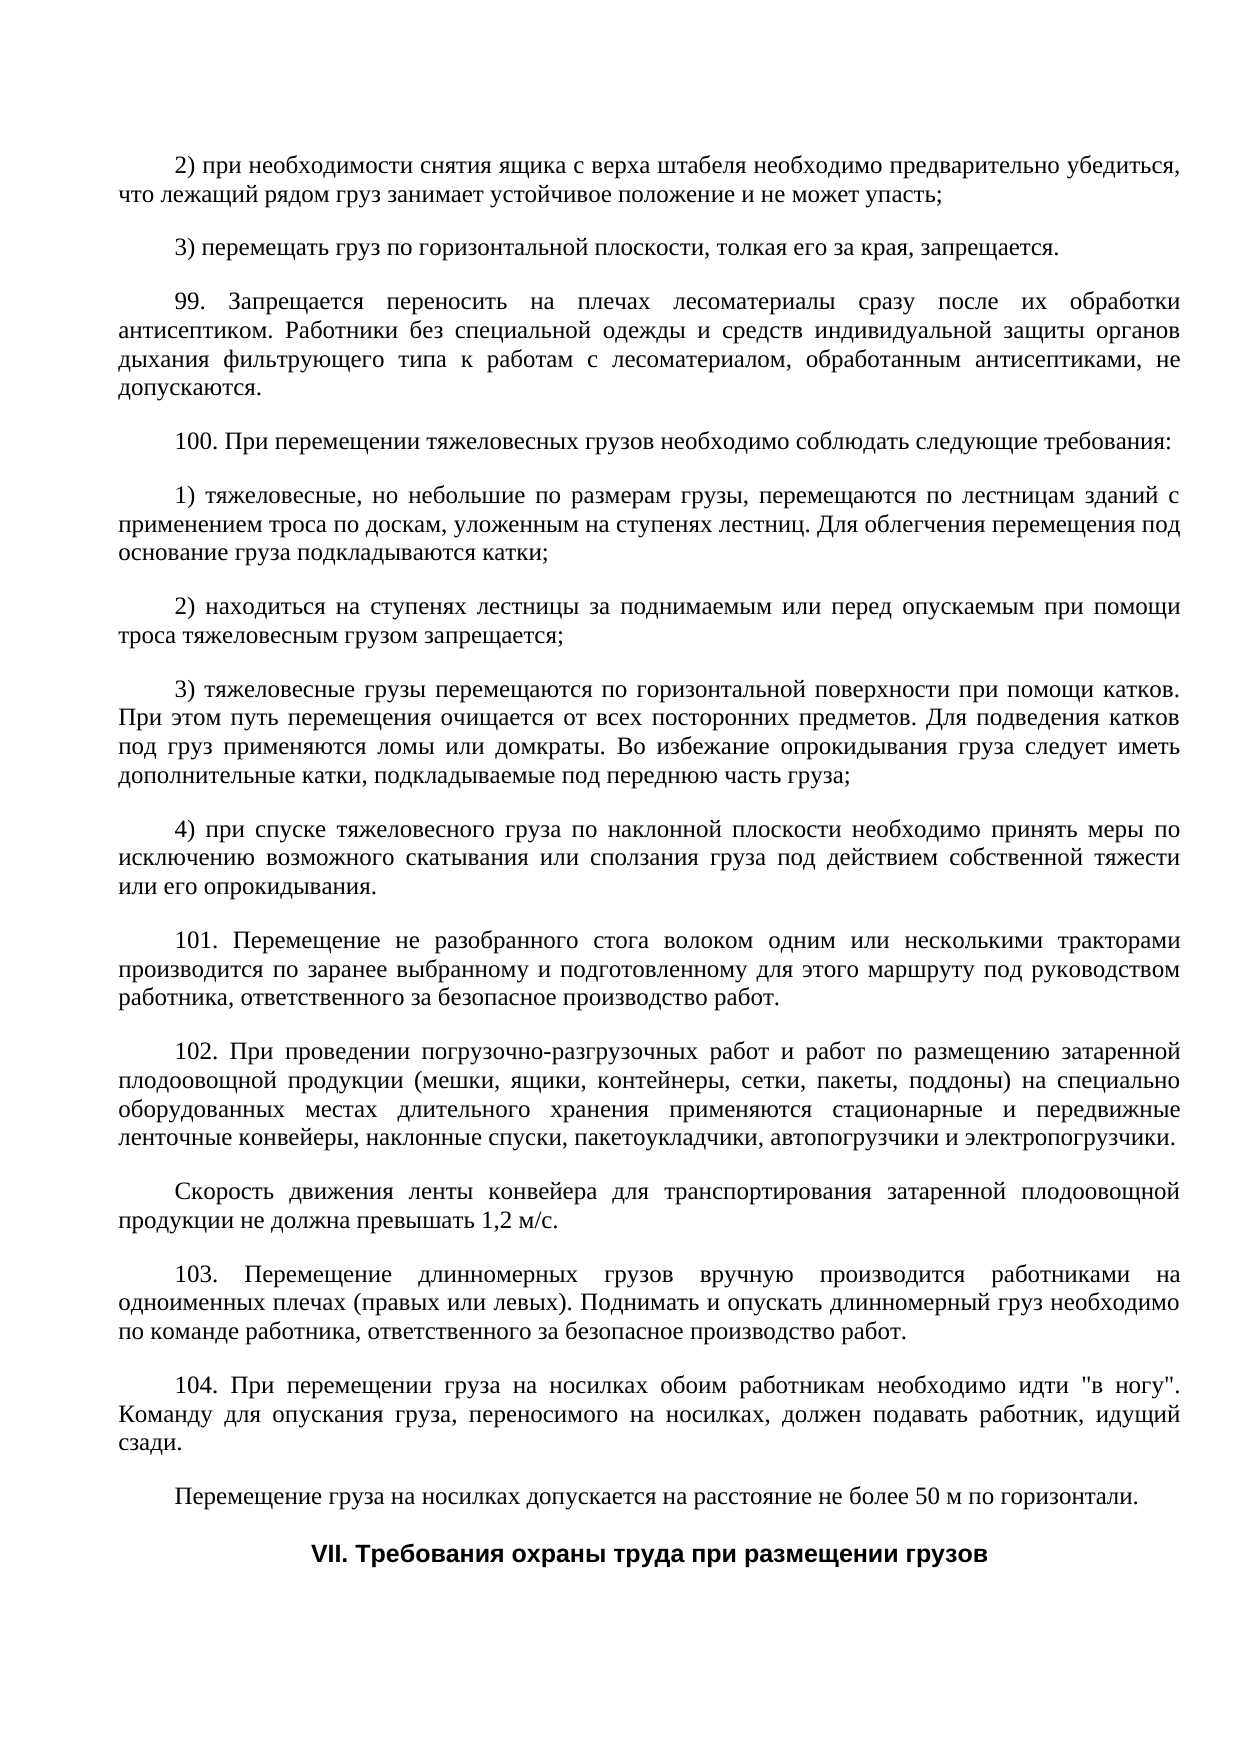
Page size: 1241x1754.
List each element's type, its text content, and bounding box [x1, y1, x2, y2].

text 3) тяжеловесные грузы перемещаются по горизонтальной поверхности при помощи катков. При этом путь перемещения очищается от всех посторонних предметов. Для подведения катков под груз применяются ломы или домкраты. Во избежание опрокидывания груза следует иметь дополнительные катки, подкладываемые под переднюю часть груза; [118, 674, 1181, 789]
text 102. При проведении погрузочно-разгрузочных работ и работ по размещению затаренной плодоовощной продукции (мешки, ящики, контейнеры, сетки, пакеты, поддоны) на специально оборудованных местах длительного хранения применяются стационарные и передвижные ленточные конвейеры, наклонные спуски, пакетоукладчики, автопогрузчики и электропогрузчики. [118, 1036, 1181, 1151]
text 99. Запрещается переносить на плечах лесоматериалы сразу после их обработки антисептиком. Работники без специальной одежды и средств индивидуальной защиты органов дыхания фильтрующего типа к работам с лесоматериалом, обработанным антисептиками, не допускаются. [118, 286, 1181, 401]
text 2) при необходимости снятия ящика с верха штабеля необходимо предварительно убедиться, что лежащий рядом груз занимает устойчивое положение и не может упасть; [118, 150, 1181, 207]
text 1) тяжеловесные, но небольшие по размерам грузы, перемещаются по лестницам зданий с применением троса по доскам, уложенным на ступенях лестниц. Для облегчения перемещения под основание груза подкладываются катки; [118, 480, 1181, 566]
text 4) при спуске тяжеловесного груза по наклонной плоскости необходимо принять меры по исключению возможного скатывания или сползания груза под действием собственной тяжести или его опрокидывания. [118, 814, 1181, 900]
text Скорость движения ленты конвейера для транспортирования затаренной плодоовощной продукции не должна превышать 1,2 м/с. [118, 1176, 1181, 1234]
text 3) перемещать груз по горизонтальной плоскости, толкая его за края, запрещается. [118, 232, 1181, 261]
title VII. Требования охраны труда при размещении грузов [118, 1539, 1181, 1567]
text 100. При перемещении тяжеловесных грузов необходимо соблюдать следующие требования: [118, 426, 1181, 455]
text 101. Перемещение не разобранного стога волоком одним или несколькими тракторами производится по заранее выбранному и подготовленному для этого маршруту под руководством работника, ответственного за безопасное производство работ. [118, 925, 1181, 1011]
text 103. Перемещение длинномерных грузов вручную производится работниками на одноименных плечах (правых или левых). Поднимать и опускать длинномерный груз необходимо по команде работника, ответственного за безопасное производство работ. [118, 1259, 1181, 1345]
text 104. При перемещении груза на носилках обоим работникам необходимо идти "в ногу". Команду для опускания груза, переносимого на носилках, должен подавать работник, идущий сзади. [118, 1370, 1181, 1456]
text 2) находиться на ступенях лестницы за поднимаемым или перед опускаемым при помощи троса тяжеловесным грузом запрещается; [118, 591, 1181, 649]
text Перемещение груза на носилках допускается на расстояние не более 50 м по горизонтали. [118, 1481, 1181, 1510]
